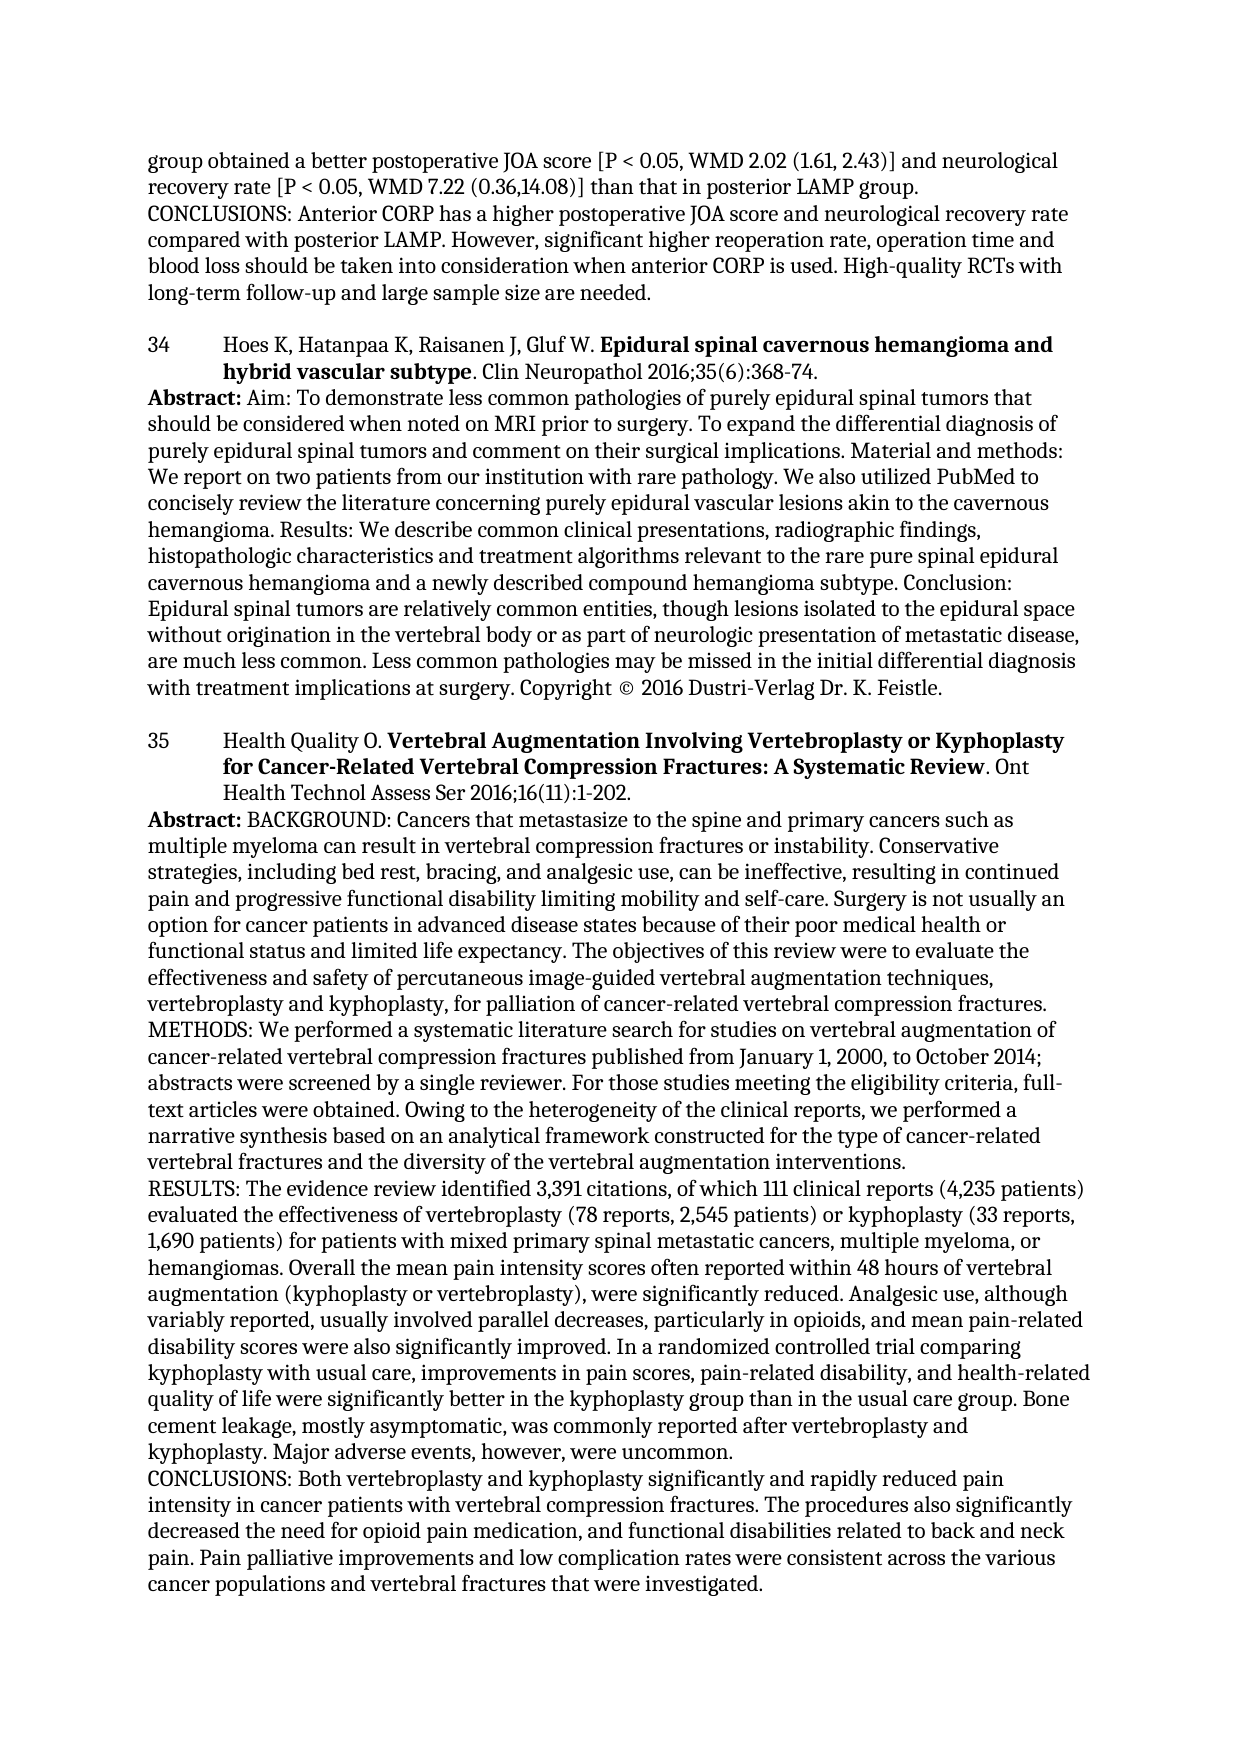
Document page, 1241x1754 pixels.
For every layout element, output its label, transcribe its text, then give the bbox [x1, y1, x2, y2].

text METHODS: We performed a systematic literature search for studies on vertebral augmentation of cancer-related vertebral compression fractures published from January 1, 2000, to October 2014; abstracts were screened by a single reviewer. For those studies meeting the eligibility criteria, full-text articles were obtained. Owing to the heterogeneity of the clinical reports, we performed a narrative synthesis based on an analytical framework constructed for the type of cancer-related vertebral fractures and the diversity of the vertebral augmentation interventions. [148, 1017, 1093, 1175]
text 34 Hoes K, Hatanpaa K, Raisanen J, Gluf W. Epidural spinal cavernous hemangioma and hybrid vascular subtype. Clin Neuropathol 2016;35(6):368-74. [148, 332, 1093, 385]
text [148, 148, 1093, 200]
text 35 Health Quality O. Vertebral Augmentation Involving Vertebroplasty or Kyphoplasty for Cancer-Related Vertebral Compression Fractures: A Systematic Review. Ont Health Technol Assess Ser 2016;16(11):1-202. [148, 727, 1093, 806]
text Abstract: Aim: To demonstrate less common pathologies of purely epidural spinal tumors that should be considered when noted on MRI prior to surgery. To expand the differential diagnosis of purely epidural spinal tumors and comment on their surgical implications. Material and methods: We report on two patients from our institution with rare pathology. We also utilized PubMed to concisely review the literature concerning purely epidural vascular lesions akin to the cavernous hemangioma. Results: We describe common clinical presentations, radiographic findings, histopathologic characteristics and treatment algorithms relevant to the rare pure spinal epidural cavernous hemangioma and a newly described compound hemangioma subtype. Conclusion: Epidural spinal tumors are relatively common entities, though lesions isolated to the epidural space without origination in the vertebral body or as part of neurologic presentation of metastatic disease, are much less common. Less common pathologies may be missed in the initial differential diagnosis with treatment implications at surgery. Copyright © 2016 Dustri-Verlag Dr. K. Feistle. [148, 385, 1093, 701]
text Abstract: BACKGROUND: Cancers that metastasize to the spine and primary cancers such as multiple myeloma can result in vertebral compression fractures or instability. Conservative strategies, including bed rest, bracing, and analgesic use, can be ineffective, resulting in continued pain and progressive functional disability limiting mobility and self-care. Surgery is not usually an option for cancer patients in advanced disease states because of their poor medical health or functional status and limited life expectancy. The objectives of this review were to evaluate the effectiveness and safety of percutaneous image-guided vertebral augmentation techniques, vertebroplasty and kyphoplasty, for palliation of cancer-related vertebral compression fractures. [148, 806, 1093, 1017]
text CONCLUSIONS: Both vertebroplasty and kyphoplasty significantly and rapidly reduced pain intensity in cancer patients with vertebral compression fractures. The procedures also significantly decreased the need for opioid pain medication, and functional disabilities related to back and neck pain. Pain palliative improvements and low complication rates were consistent across the various cancer populations and vertebral fractures that were investigated. [148, 1465, 1093, 1597]
text CONCLUSIONS: Anterior CORP has a higher postoperative JOA score and neurological recovery rate compared with posterior LAMP. However, significant higher reoperation rate, operation time and blood loss should be taken into consideration when anterior CORP is used. High-quality RCTs with long-term follow-up and large sample size are needed. [148, 200, 1093, 306]
text RESULTS: The evidence review identified 3,391 citations, of which 111 clinical reports (4,235 patients) evaluated the effectiveness of vertebroplasty (78 reports, 2,545 patients) or kyphoplasty (33 reports, 1,690 patients) for patients with mixed primary spinal metastatic cancers, multiple myeloma, or hemangiomas. Overall the mean pain intensity scores often reported within 48 hours of vertebral augmentation (kyphoplasty or vertebroplasty), were significantly reduced. Analgesic use, although variably reported, usually involved parallel decreases, particularly in opioids, and mean pain-related disability scores were also significantly improved. In a randomized controlled trial comparing kyphoplasty with usual care, improvements in pain scores, pain-related disability, and health-related quality of life were significantly better in the kyphoplasty group than in the usual care group. Bone cement leakage, mostly asymptomatic, was commonly reported after vertebroplasty and kyphoplasty. Major adverse events, however, were uncommon. [148, 1175, 1093, 1465]
